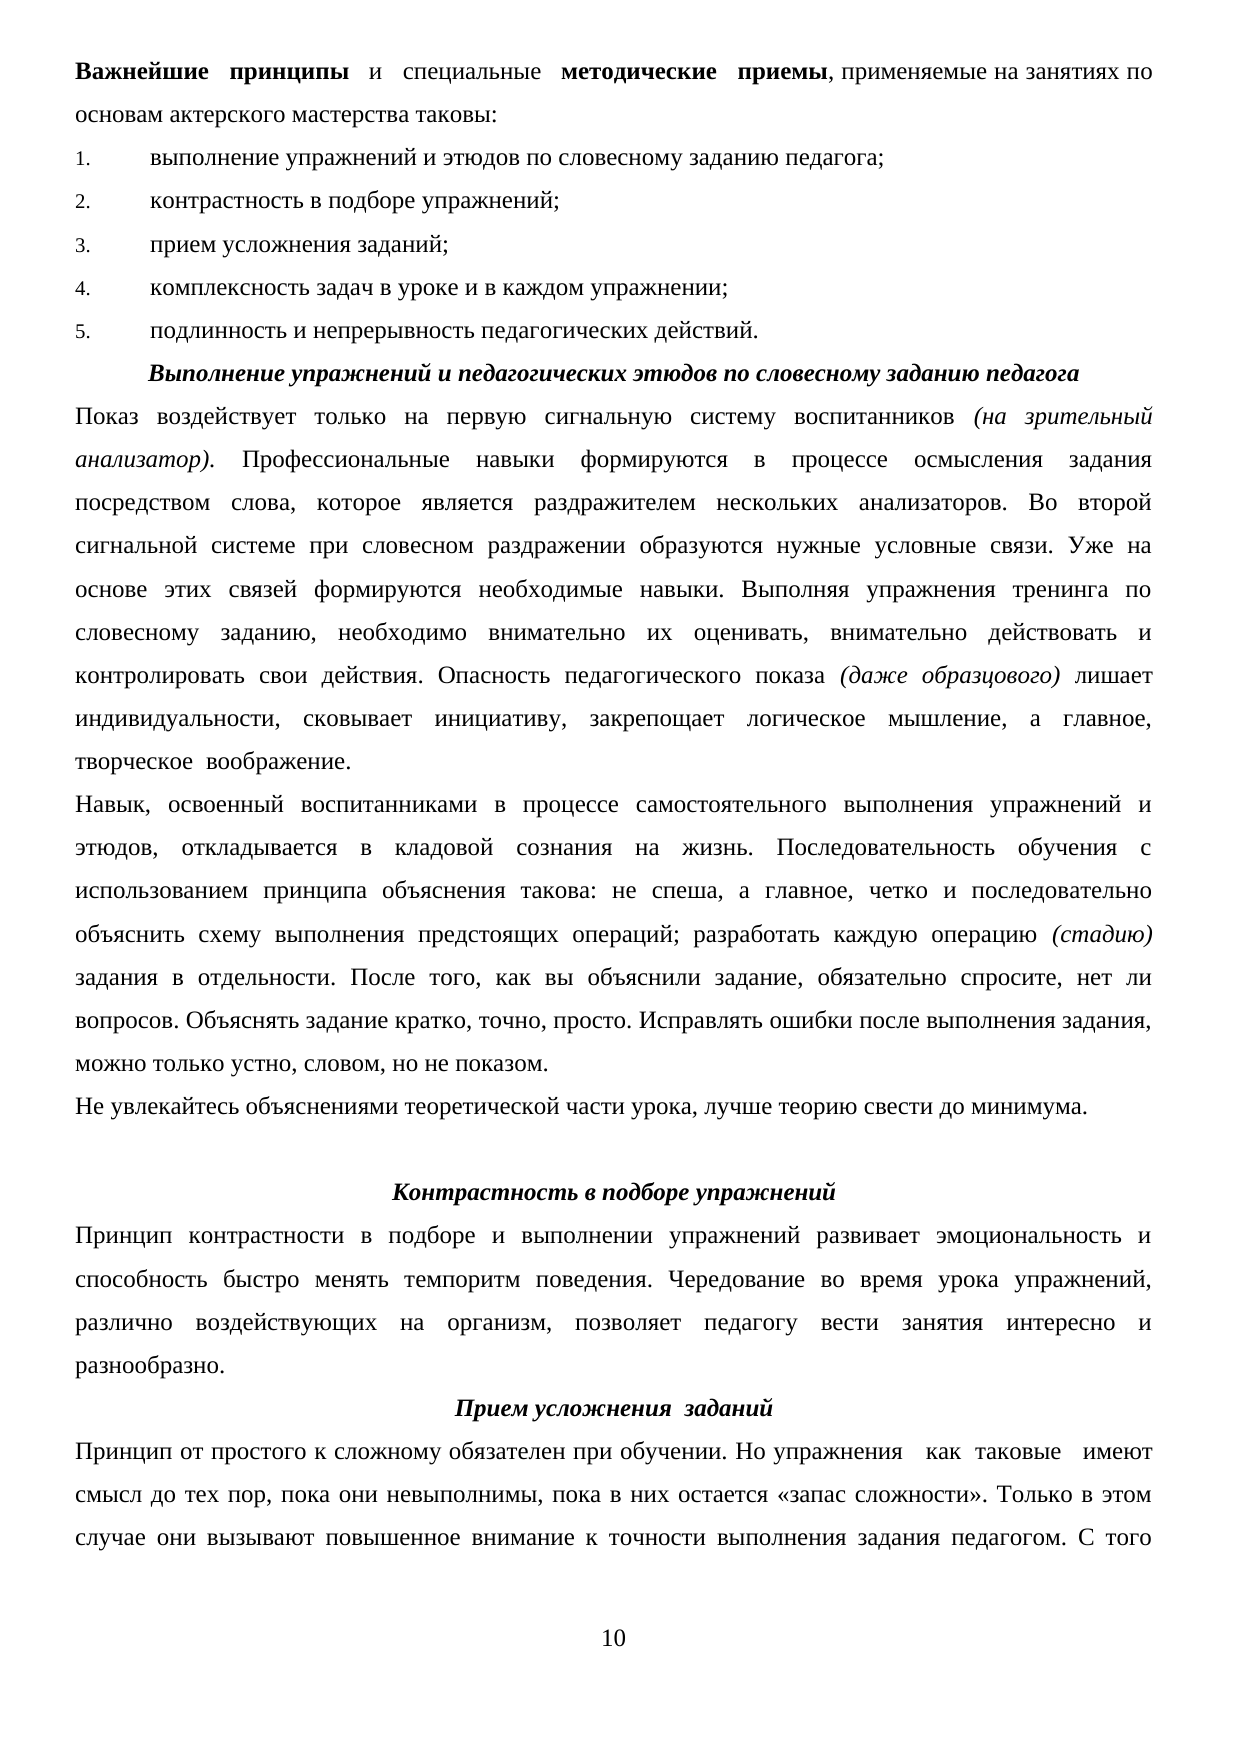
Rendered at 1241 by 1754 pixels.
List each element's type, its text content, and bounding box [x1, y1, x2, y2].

list выполнение упражнений и этюдов по словесному заданию педагога; [75, 142, 1153, 171]
list прием усложнения заданий; [75, 229, 1153, 257]
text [75, 1436, 1153, 1551]
text Принцип контрастности в подборе и выполнении упражнений развивает эмоциональность и способность быстро менять темпоритм поведения. Чередование во время урока упражнений, различно воздействующих на организм, позволяет педагогу вести занятия интересно и разнообразно. [75, 1221, 1153, 1379]
list контрастность в подборе упражнений; [75, 186, 1153, 214]
text Навык, освоенный воспитанниками в процессе самостоятельного выполнения упражнений и этюдов, откладывается в кладовой сознания на жизнь. Последовательность обучения с использованием принципа объяснения такова: не спеша, а главное, четко и последовательно объяснить схему выполнения предстоящих операций; разработать каждую операцию (стадию) задания в отдельности. После того, как вы объяснили задание, обязательно спросите, нет ли вопросов. Объяснять задание кратко, точно, просто. Исправлять ошибки после выполнения задания, можно только устно, словом, но не показом. [75, 789, 1153, 1077]
text Не увлекайтесь объяснениями теоретической части урока, лучше теорию свести до минимума. [75, 1091, 1153, 1120]
text Прием усложнения заданий [75, 1393, 1153, 1422]
text Важнейшие принципы и специальные методические приемы, применяемые на занятиях по основам актерского мастерства таковы: [75, 56, 1153, 128]
list комплексность задач в уроке и в каждом упражнении; [75, 272, 1153, 301]
text Выполнение упражнений и педагогических этюдов по словесному заданию педагога [75, 358, 1153, 387]
list подлинность и непрерывность педагогических действий. [75, 315, 1153, 344]
text Контрастность в подборе упражнений [75, 1177, 1153, 1206]
text Показ воздействует только на первую сигнальную систему воспитанников (на зрительный анализатор). Профессиональные навыки формируются в процессе осмысления задания посредством слова, которое является раздражителем нескольких анализаторов. Во второй сигнальной системе при словесном раздражении образуются нужные условные связи. Уже на основе этих связей формируются необходимые навыки. Выполняя упражнения тренинга по словесному заданию, необходимо внимательно их оценивать, внимательно действовать и контролировать свои действия. Опасность педагогического показа (даже образцового) лишает индивидуальности, сковывает инициативу, закрепощает логическое мышление, а главное, творческое воображение. [75, 401, 1153, 775]
